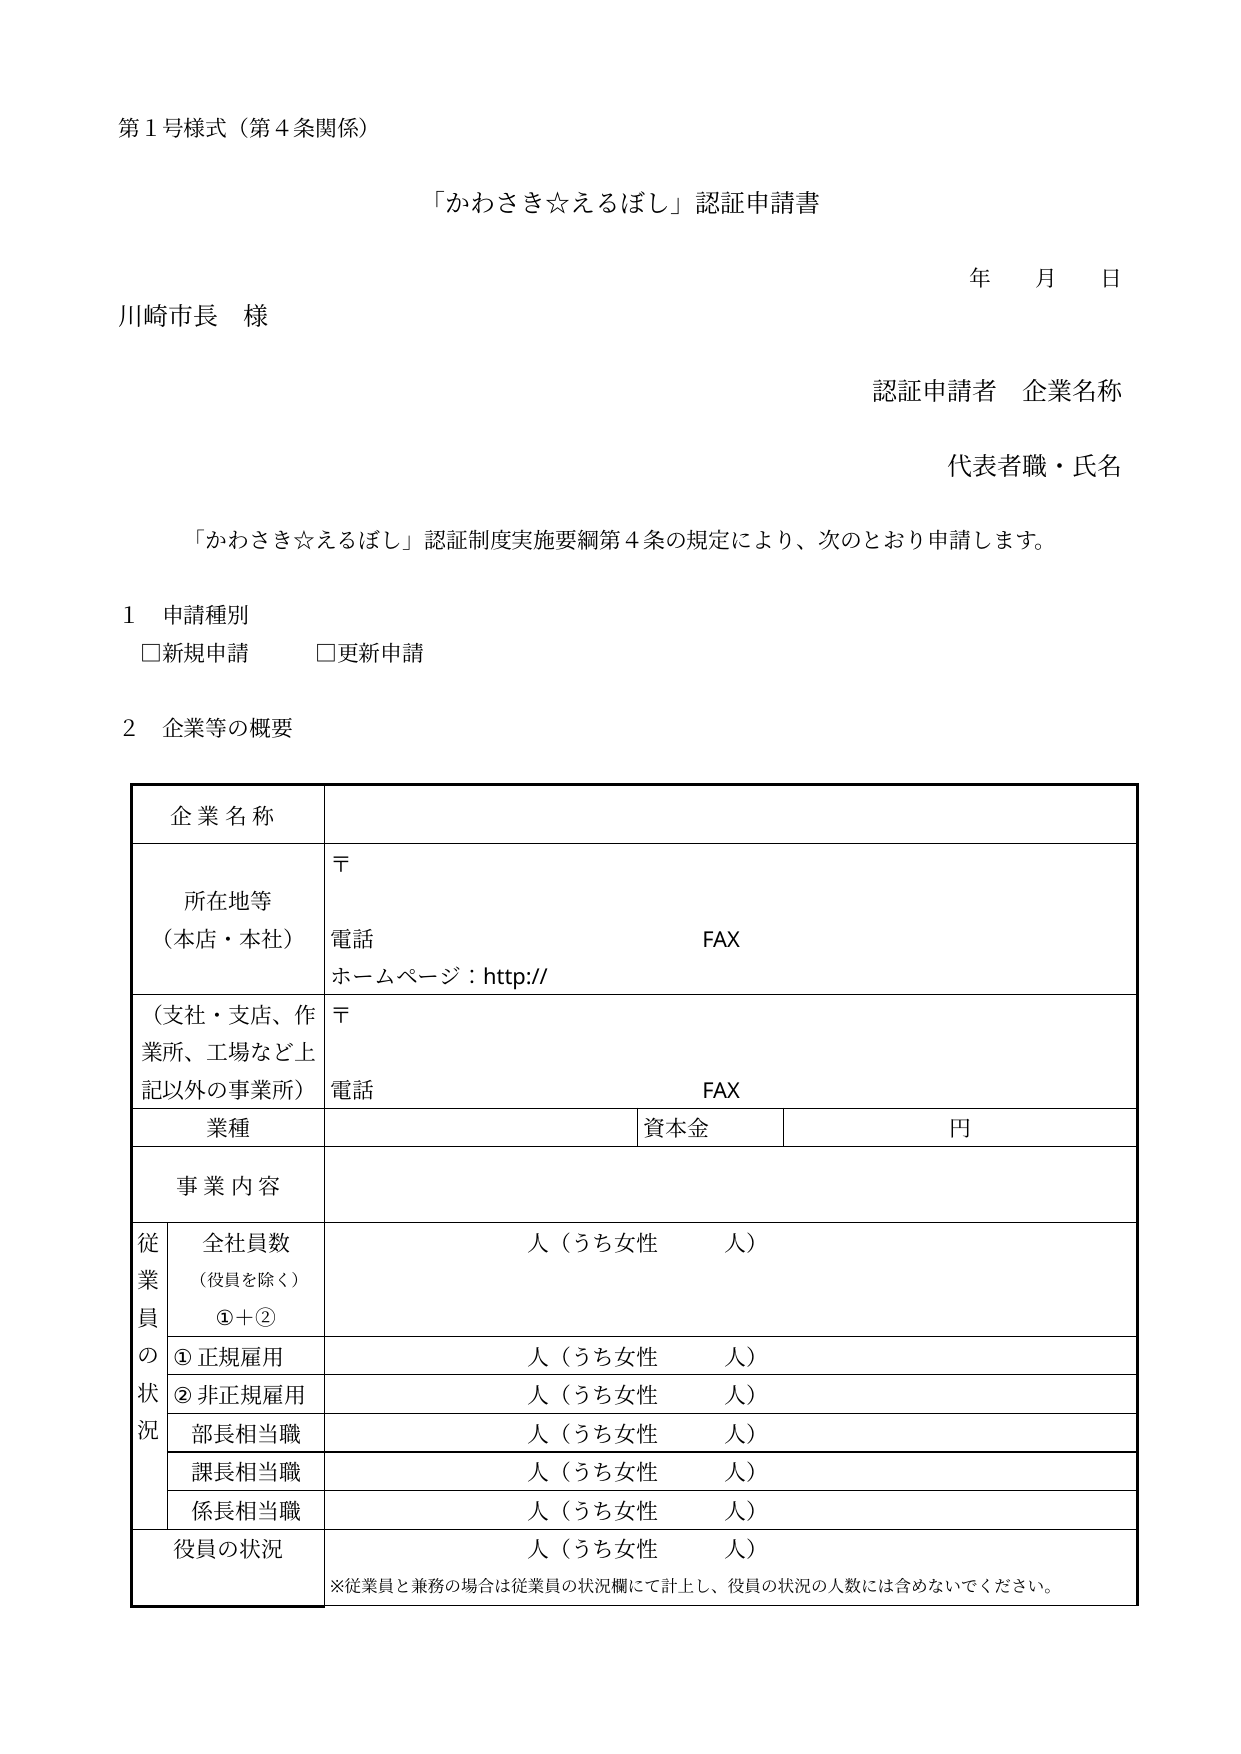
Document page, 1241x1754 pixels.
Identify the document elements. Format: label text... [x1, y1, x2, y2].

table_cell 人（うち女性 人） ※従業員と兼務の場合は従業員の状況欄にて計上し、役員の状況の人数には含めないでください。 [325, 1530, 1136, 1604]
text 川崎市長 様 [118, 296, 1122, 333]
table_cell 人（うち女性 人） [325, 1337, 1136, 1374]
table_cell 業種 [133, 1109, 324, 1146]
table_cell 円 [784, 1109, 1136, 1146]
table_header [325, 786, 1136, 843]
table_cell 人（うち女性 人） [325, 1491, 1136, 1528]
text □新規申請 □更新申請 [118, 633, 1122, 671]
table_cell ②非正規雇用 [168, 1375, 324, 1413]
table_cell 〒 電話 FAX ホームページ：http:// [325, 844, 1136, 994]
table_cell 人（うち女性 人） [325, 1375, 1136, 1413]
table_header 企 業 名 称 [133, 786, 324, 843]
table_cell [325, 1109, 637, 1146]
table_cell 課長相当職 [168, 1453, 324, 1490]
text 第１号様式（第４条関係） [118, 108, 1122, 146]
table_cell 〒 電話 FAX [325, 995, 1136, 1108]
text 「かわさき☆えるぼし」認証制度実施要綱第４条の規定により、次のとおり申請します。 [118, 521, 1122, 558]
table_cell ①正規雇用 [168, 1337, 324, 1374]
table_cell 人（うち女性 人） [325, 1453, 1136, 1490]
table_cell 人（うち女性 人） [325, 1414, 1136, 1451]
table_cell 所在地等 （本店・本社） [133, 844, 324, 994]
table_cell 全社員数 （役員を除く） ①＋② [168, 1223, 324, 1336]
table_cell 役員の状況 [133, 1530, 324, 1604]
table_cell 事 業 内 容 [133, 1147, 324, 1222]
table_cell 人（うち女性 人） [325, 1223, 1136, 1336]
text 代表者職・氏名 [118, 446, 1122, 483]
text 「かわさき☆えるぼし」認証申請書 [118, 183, 1122, 221]
text 認証申請者 企業名称 [118, 371, 1122, 408]
text ２ 企業等の概要 [118, 708, 1122, 746]
table_cell 資本金 [638, 1109, 783, 1146]
table_cell （支社・支店、作業所、工場など上記以外の事業所） [133, 995, 324, 1108]
table_cell [325, 1147, 1136, 1222]
text １ 申請種別 [118, 596, 1122, 633]
table_cell 係長相当職 [168, 1491, 324, 1528]
table_cell 部長相当職 [168, 1414, 324, 1451]
table_cell 従業員の状況 [133, 1223, 167, 1528]
text 年 月 日 [118, 258, 1122, 296]
